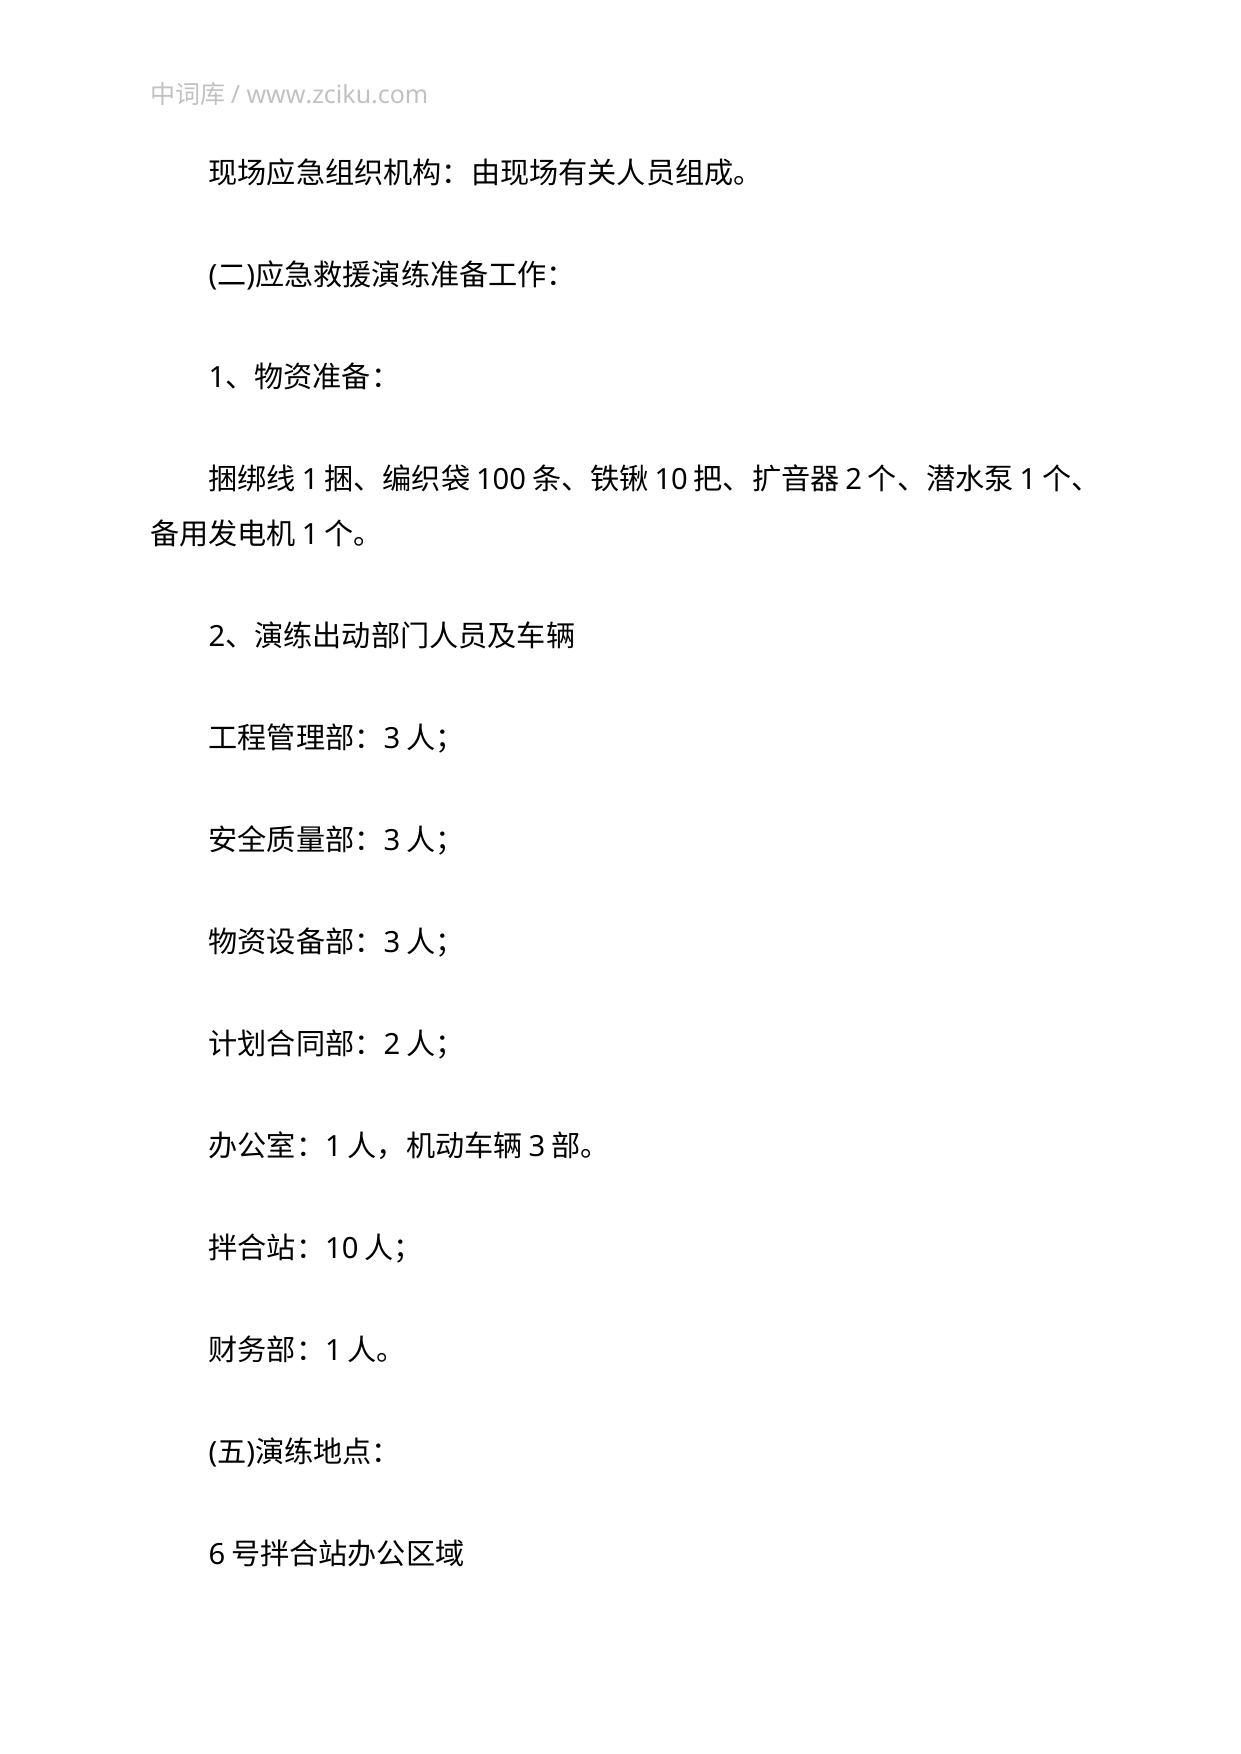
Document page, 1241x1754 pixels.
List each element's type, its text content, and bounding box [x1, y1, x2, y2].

text 拌合站：10人； [150, 1224, 1090, 1267]
text 安全质量部：3人； [150, 817, 1090, 859]
text 2、演练出动部门人员及车辆 [150, 613, 1090, 655]
text 工程管理部：3人； [150, 715, 1090, 757]
text 物资设备部：3人； [150, 919, 1090, 961]
text 计划合同部：2人； [150, 1021, 1090, 1063]
text 办公室：1人，机动车辆3部。 [150, 1123, 1090, 1165]
text 6号拌合站办公区域 [150, 1531, 1090, 1573]
text (五)演练地点： [150, 1428, 1090, 1471]
text (二)应急救援演练准备工作： [150, 252, 1090, 294]
text 捆绑线1捆、编织袋100条、铁锹10把、扩音器2个、潜水泵1个、备用发电机1个。 [150, 456, 1090, 553]
text 财务部：1人。 [150, 1327, 1090, 1369]
text 现场应急组织机构：由现场有关人员组成。 [150, 150, 1090, 192]
text 1、物资准备： [150, 354, 1090, 396]
